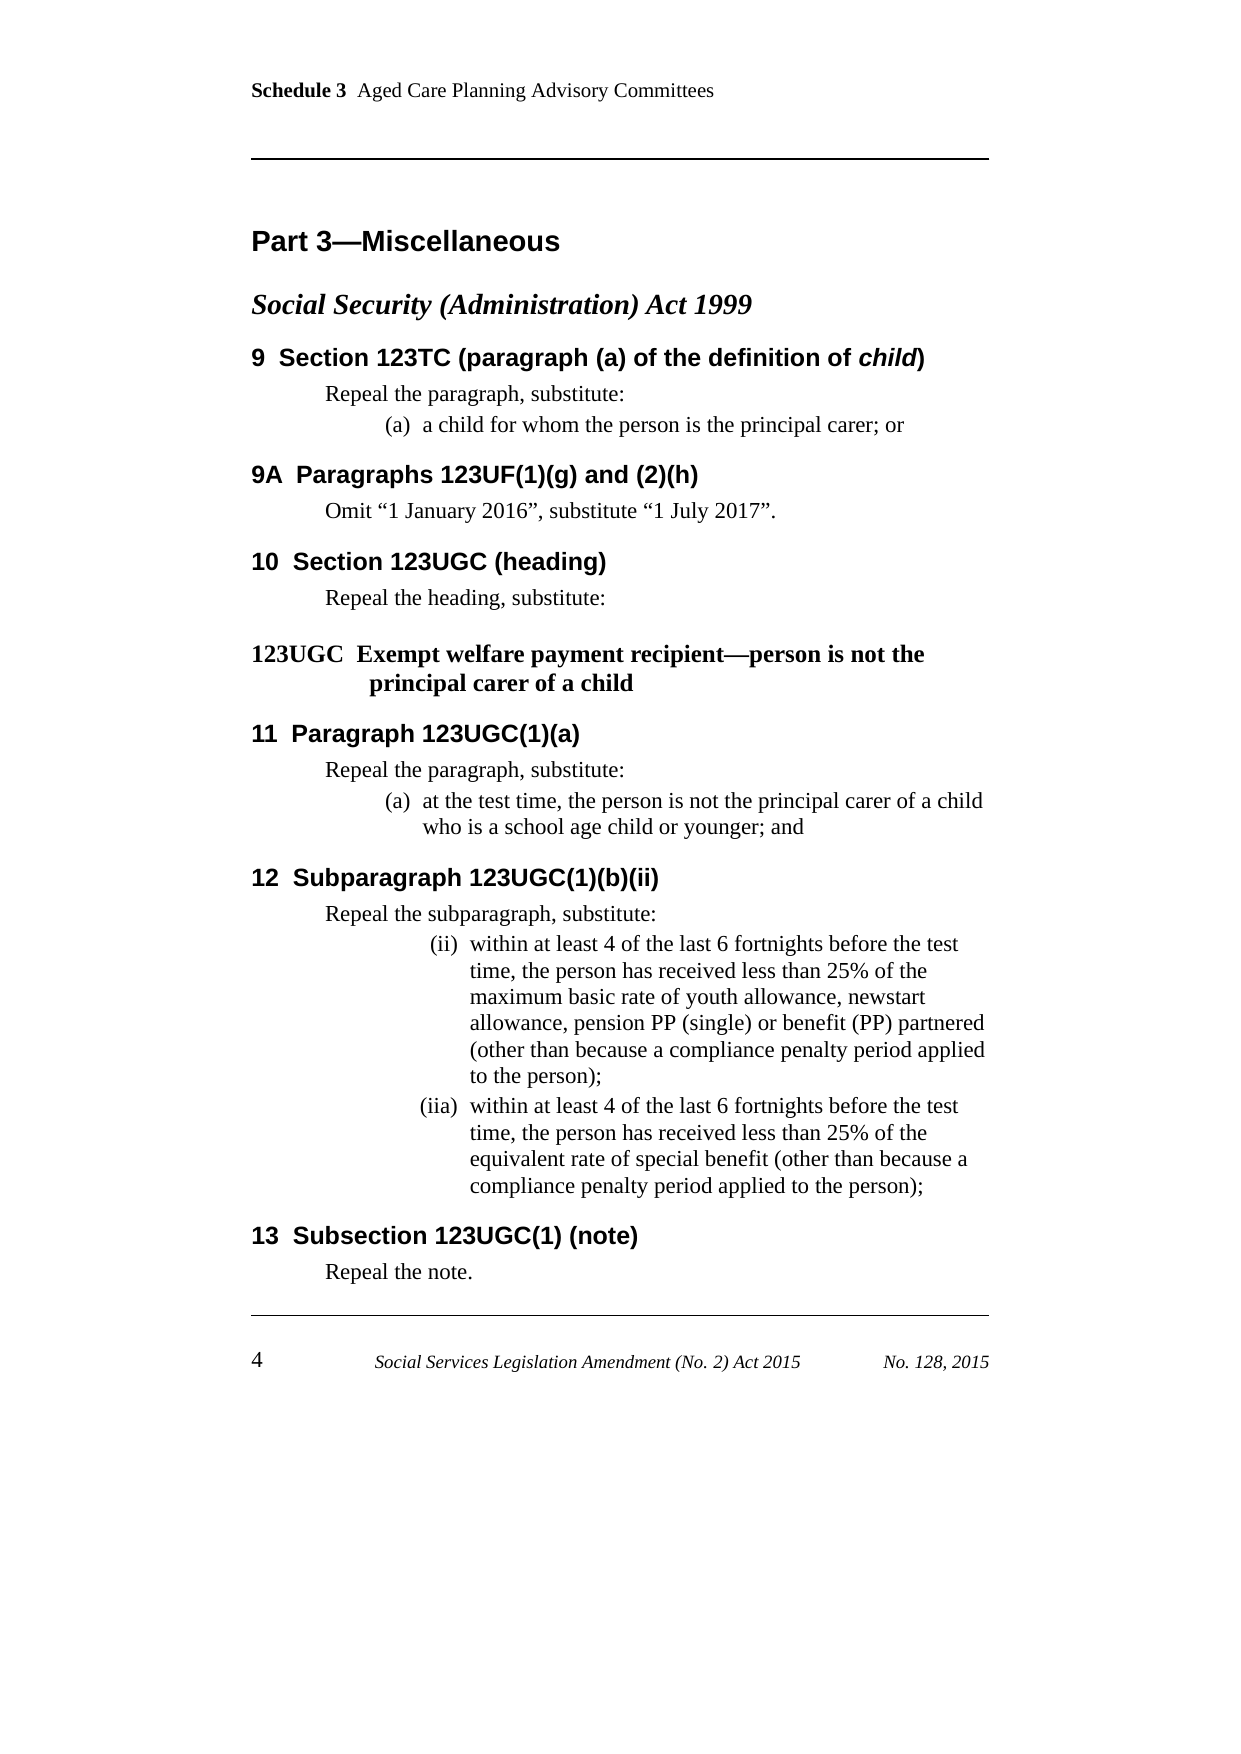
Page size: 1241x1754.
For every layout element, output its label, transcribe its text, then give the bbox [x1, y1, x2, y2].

text (a) at the test time, the person is not the principal carer of a child who is a school age child or younger; and [251, 787, 989, 840]
text 9 Section 123TC (paragraph (a) of the definition of child) [251, 343, 989, 372]
text (a) a child for whom the person is the principal carer; or [251, 411, 989, 437]
text 123UGC Exempt welfare payment recipient—person is not the principal carer of a child [251, 639, 989, 697]
text 11 Paragraph 123UGC(1)(a) [251, 719, 989, 748]
text 9A Paragraphs 123UF(1)(g) and (2)(h) [251, 460, 989, 489]
text Repeal the subparagraph, substitute: [325, 900, 989, 926]
text (ii) within at least 4 of the last 6 fortnights before the test time, the person has received less than 25% of the maximum basic rate of youth allowance, newstart allowance, pension PP (single) or benefit (PP) partnered (other than because a compliance penalty period applied to the person); [251, 930, 989, 1088]
text Omit “1 January 2016”, substitute “1 July 2017”. [325, 497, 989, 523]
text (iia) within at least 4 of the last 6 fortnights before the test time, the person has received less than 25% of the equivalent rate of special benefit (other than because a compliance penalty period applied to the person); [251, 1093, 989, 1198]
text Repeal the paragraph, substitute: [325, 757, 989, 783]
text Repeal the paragraph, substitute: [325, 380, 989, 407]
text 12 Subparagraph 123UGC(1)(b)(ii) [251, 863, 989, 891]
text 10 Section 123UGC (heading) [251, 546, 989, 575]
text 13 Subsection 123UGC(1) (note) [251, 1221, 989, 1250]
text Part 3—Miscellaneous [251, 224, 989, 258]
text Social Security (Administration) Act 1999 [251, 287, 989, 320]
text Repeal the heading, substitute: [325, 583, 989, 610]
text Repeal the note. [325, 1258, 989, 1284]
